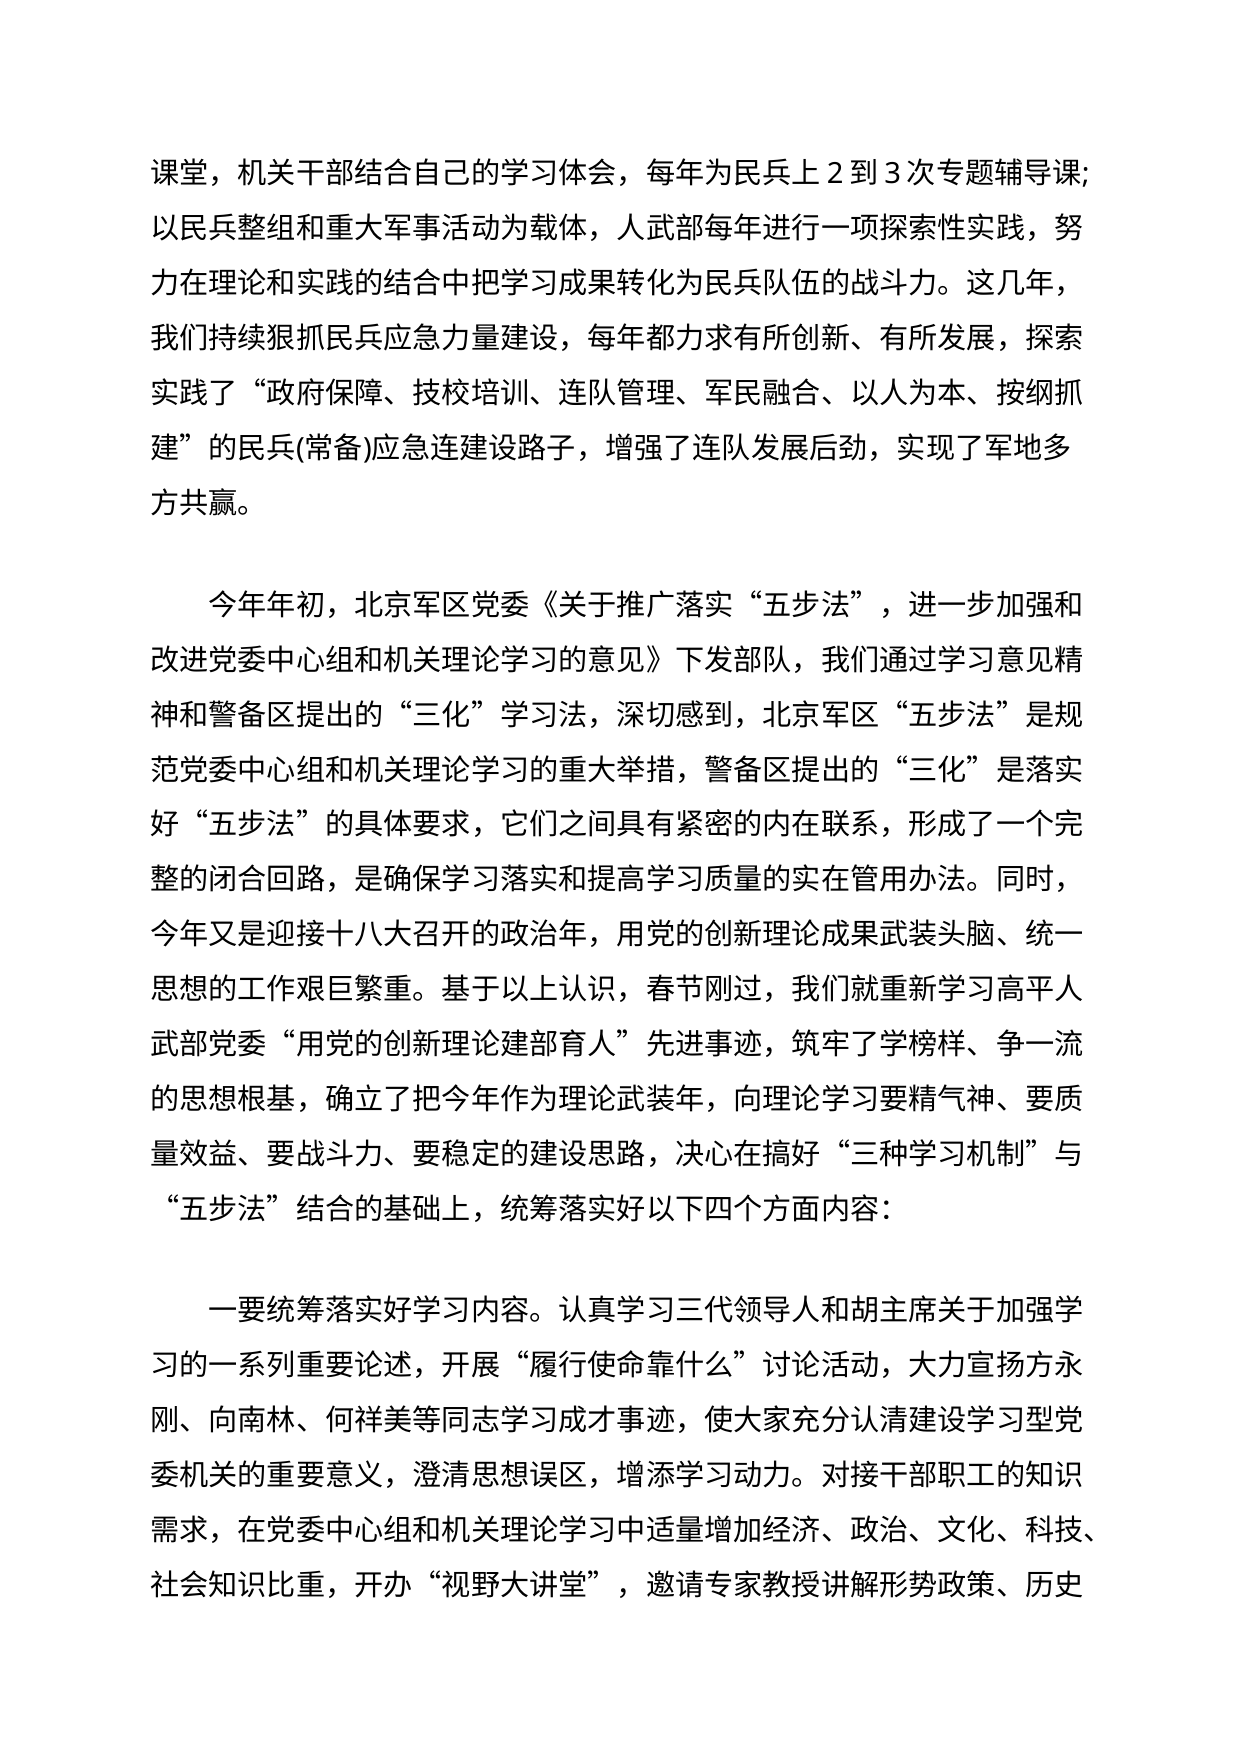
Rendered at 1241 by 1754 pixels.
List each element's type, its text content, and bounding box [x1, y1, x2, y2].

text 今年年初，北京军区党委《关于推广落实“五步法”，进一步加强和改进党委中心组和机关理论学习的意见》下发部队，我们通过学习意见精神和警备区提出的“三化”学习法，深切感到，北京军区“五步法”是规范党委中心组和机关理论学习的重大举措，警备区提出的“三化”是落实好“五步法”的具体要求，它们之间具有紧密的内在联系，形成了一个完整的闭合回路，是确保学习落实和提高学习质量的实在管用办法。同时，今年又是迎接十八大召开的政治年，用党的创新理论成果武装头脑、统一思想的工作艰巨繁重。基于以上认识，春节刚过，我们就重新学习高平人武部党委“用党的创新理论建部育人”先进事迹，筑牢了学榜样、争一流的思想根基，确立了把今年作为理论武装年，向理论学习要精气神、要质量效益、要战斗力、要稳定的建设思路，决心在搞好“三种学习机制”与“五步法”结合的基础上，统筹落实好以下四个方面内容： [150, 581, 1090, 1227]
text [150, 1287, 1090, 1604]
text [150, 150, 1090, 522]
